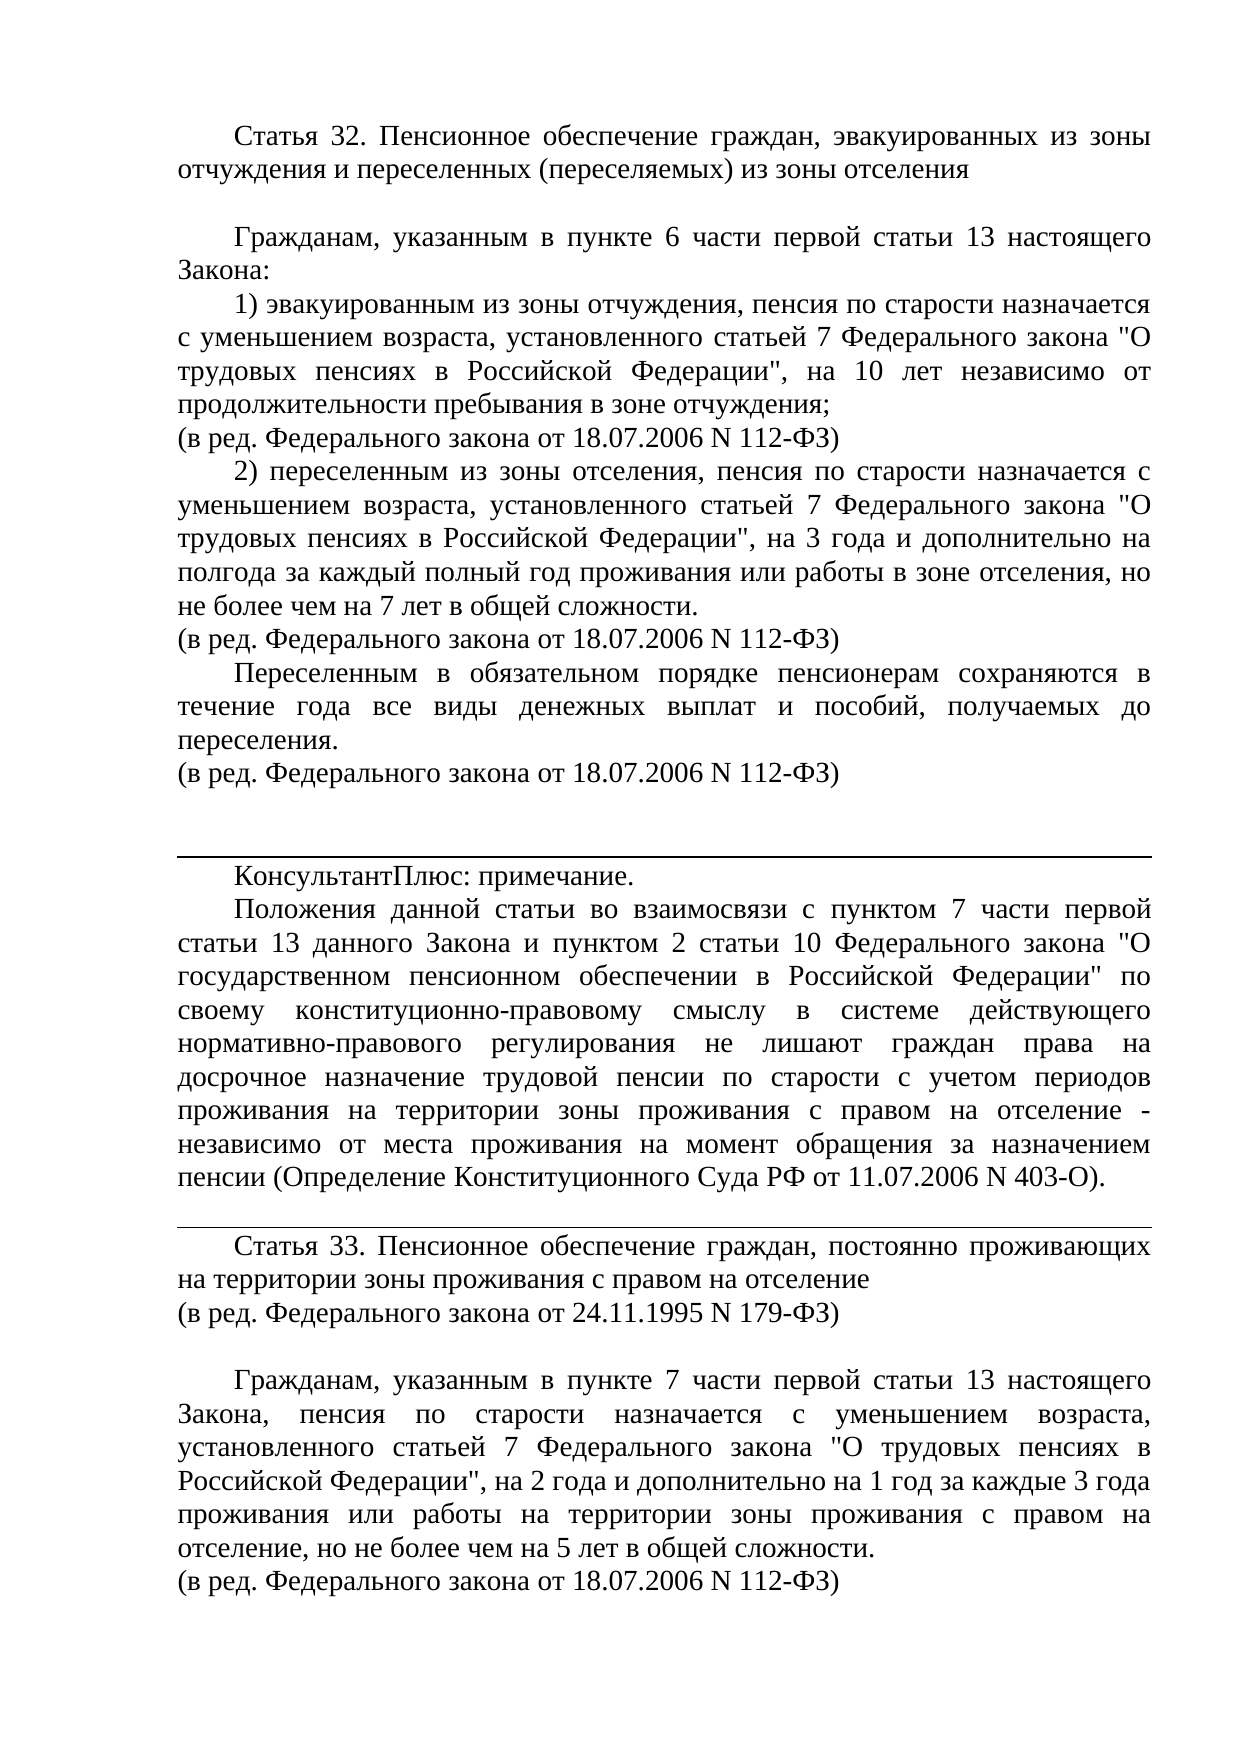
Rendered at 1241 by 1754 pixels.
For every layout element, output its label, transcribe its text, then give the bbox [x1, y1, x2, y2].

text Статья 33. Пенсионное обеспечение граждан, постоянно проживающих на территории зоны проживания с правом на отселение [177, 1228, 1152, 1295]
text Гражданам, указанным в пункте 7 части первой статьи 13 настоящего Закона, пенсия по старости назначается с уменьшением возраста, установленного статьей 7 Федерального закона "О трудовых пенсиях в Российской Федерации", на 2 года и дополнительно на 1 год за каждые 3 года проживания или работы на территории зоны проживания с правом на отселение, но не более чем на 5 лет в общей сложности. [177, 1362, 1152, 1563]
text Переселенным в обязательном порядке пенсионерам сохраняются в течение года все виды денежных выплат и пособий, получаемых до переселения. [177, 655, 1152, 755]
text (в ред. Федерального закона от 18.07.2006 N 112-ФЗ) [177, 755, 1152, 789]
text 1) эвакуированным из зоны отчуждения, пенсия по старости назначается с уменьшением возраста, установленного статьей 7 Федерального закона "О трудовых пенсиях в Российской Федерации", на 10 лет независимо от продолжительности пребывания в зоне отчуждения; [177, 286, 1152, 420]
text (в ред. Федерального закона от 18.07.2006 N 112-ФЗ) [177, 1563, 1152, 1597]
text Статья 32. Пенсионное обеспечение граждан, эвакуированных из зоны отчуждения и переселенных (переселяемых) из зоны отселения [177, 118, 1152, 185]
text Положения данной статьи во взаимосвязи с пунктом 7 части первой статьи 13 данного Закона и пунктом 2 статьи 10 Федерального закона "О государственном пенсионном обеспечении в Российской Федерации" по своему конституционно-правовому смыслу в системе действующего нормативно-правового регулирования не лишают граждан права на досрочное назначение трудовой пенсии по старости с учетом периодов проживания на территории зоны проживания с правом на отселение - независимо от места проживания на момент обращения за назначением пенсии (Определение Конституционного Суда РФ от 11.07.2006 N 403-О). [177, 891, 1152, 1193]
text (в ред. Федерального закона от 18.07.2006 N 112-ФЗ) [177, 420, 1152, 453]
text (в ред. Федерального закона от 24.11.1995 N 179-ФЗ) [177, 1295, 1152, 1329]
text (в ред. Федерального закона от 18.07.2006 N 112-ФЗ) [177, 621, 1152, 655]
text КонсультантПлюс: примечание. [177, 858, 1152, 891]
text Гражданам, указанным в пункте 6 части первой статьи 13 настоящего Закона: [177, 219, 1152, 286]
text 2) переселенным из зоны отселения, пенсия по старости назначается с уменьшением возраста, установленного статьей 7 Федерального закона "О трудовых пенсиях в Российской Федерации", на 3 года и дополнительно на полгода за каждый полный год проживания или работы в зоне отселения, но не более чем на 7 лет в общей сложности. [177, 453, 1152, 621]
